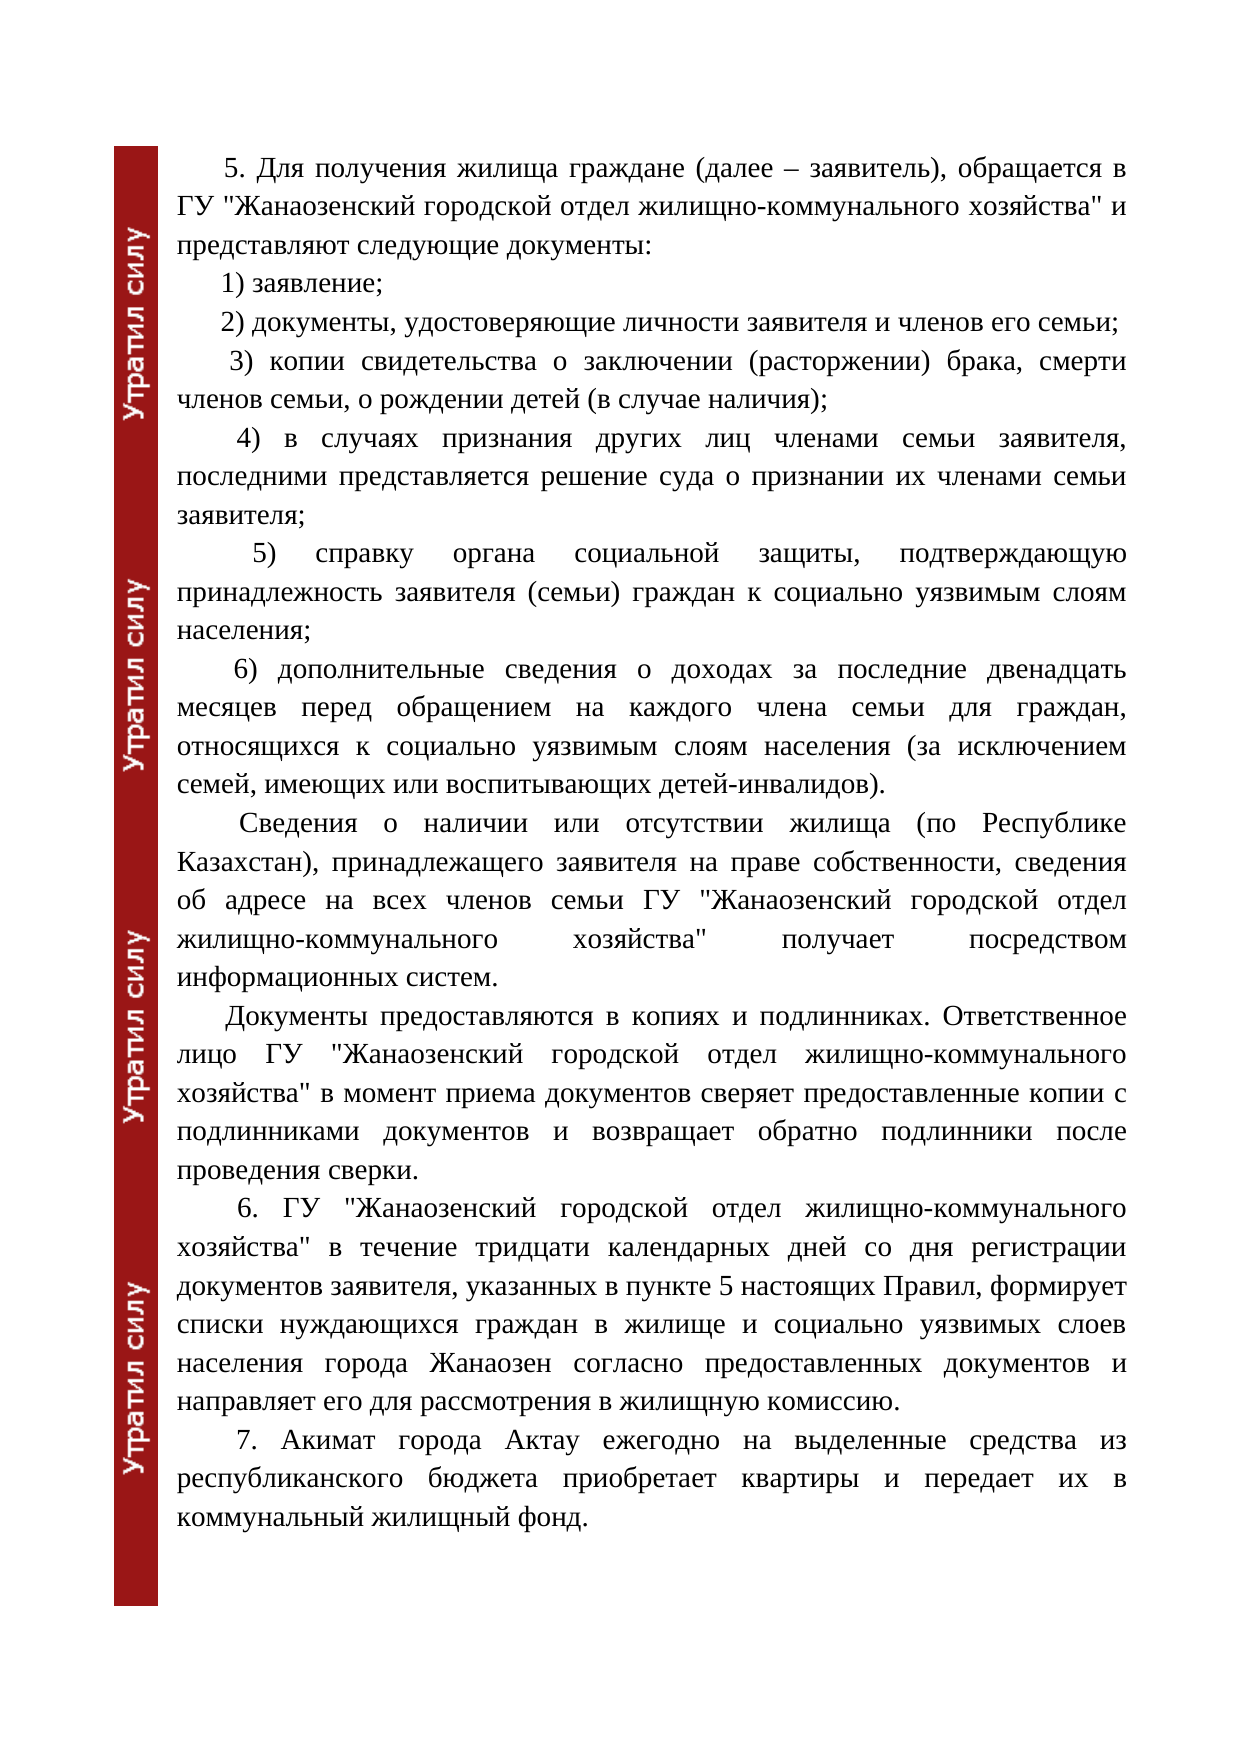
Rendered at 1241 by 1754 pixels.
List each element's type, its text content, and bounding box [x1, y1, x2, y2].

picture [114, 800, 158, 805]
text 3) копии свидетельства о заключении (расторжении) брака, смерти членов семьи, о рождении детей (в случае наличия); [112, 343, 1128, 415]
text 1) заявление; [112, 266, 1128, 299]
text Сведения о наличии или отсутствии жилища (по Республике Казахстан), принадлежащего заявителя на праве собственности, сведения об адресе на всех членов семьи ГУ "Жанаозенский городской отдел жилищно-коммунального хозяйства" получает посредством информационных систем. [112, 805, 1128, 993]
picture [114, 646, 158, 651]
picture [114, 1186, 158, 1191]
picture [114, 1417, 158, 1422]
text 4) в случаях признания других лиц членами семьи заявителя, последними представляется решение суда о признании их членами семьи заявителя; [112, 420, 1128, 530]
text 5. Для получения жилища граждане (далее – заявитель), обращается в ГУ "Жанаозенский городской отдел жилищно-коммунального хозяйства" и представляют следующие документы: [112, 150, 1128, 261]
picture [114, 146, 158, 150]
picture [114, 299, 158, 304]
picture [114, 415, 158, 420]
text Документы предоставляются в копиях и подлинниках. Ответственное лицо ГУ "Жанаозенский городской отдел жилищно-коммунального хозяйства" в момент приема документов сверяет предоставленные копии с подлинниками документов и возвращает обратно подлинники после проведения сверки. [112, 998, 1128, 1186]
picture [114, 993, 158, 998]
picture [114, 261, 158, 266]
text 2) документы, удостоверяющие личности заявителя и членов его семьи; [112, 304, 1128, 338]
text 7. Акимат города Актау ежегодно на выделенные средства из республиканского бюджета приобретает квартиры и передает их в коммунальный жилищный фонд. [112, 1422, 1128, 1532]
text 6. ГУ "Жанаозенский городской отдел жилищно-коммунального хозяйства" в течение тридцати календарных дней со дня регистрации документов заявителя, указанных в пункте 5 настоящих Правил, формирует списки нуждающихся граждан в жилище и социально уязвимых слоев населения города Жанаозен согласно предоставленных документов и направляет его для рассмотрения в жилищную комиссию. [112, 1191, 1128, 1417]
picture [114, 338, 158, 343]
picture [114, 530, 158, 535]
text 5) справку органа социальной защиты, подтверждающую принадлежность заявителя (семьи) граждан к социально уязвимым слоям населения; [112, 535, 1128, 646]
picture [114, 1532, 158, 1606]
text 6) дополнительные сведения о доходах за последние двенадцать месяцев перед обращением на каждого члена семьи для граждан, относящихся к социально уязвимым слоям населения (за исключением семей, имеющих или воспитывающих детей-инвалидов). [112, 651, 1128, 800]
